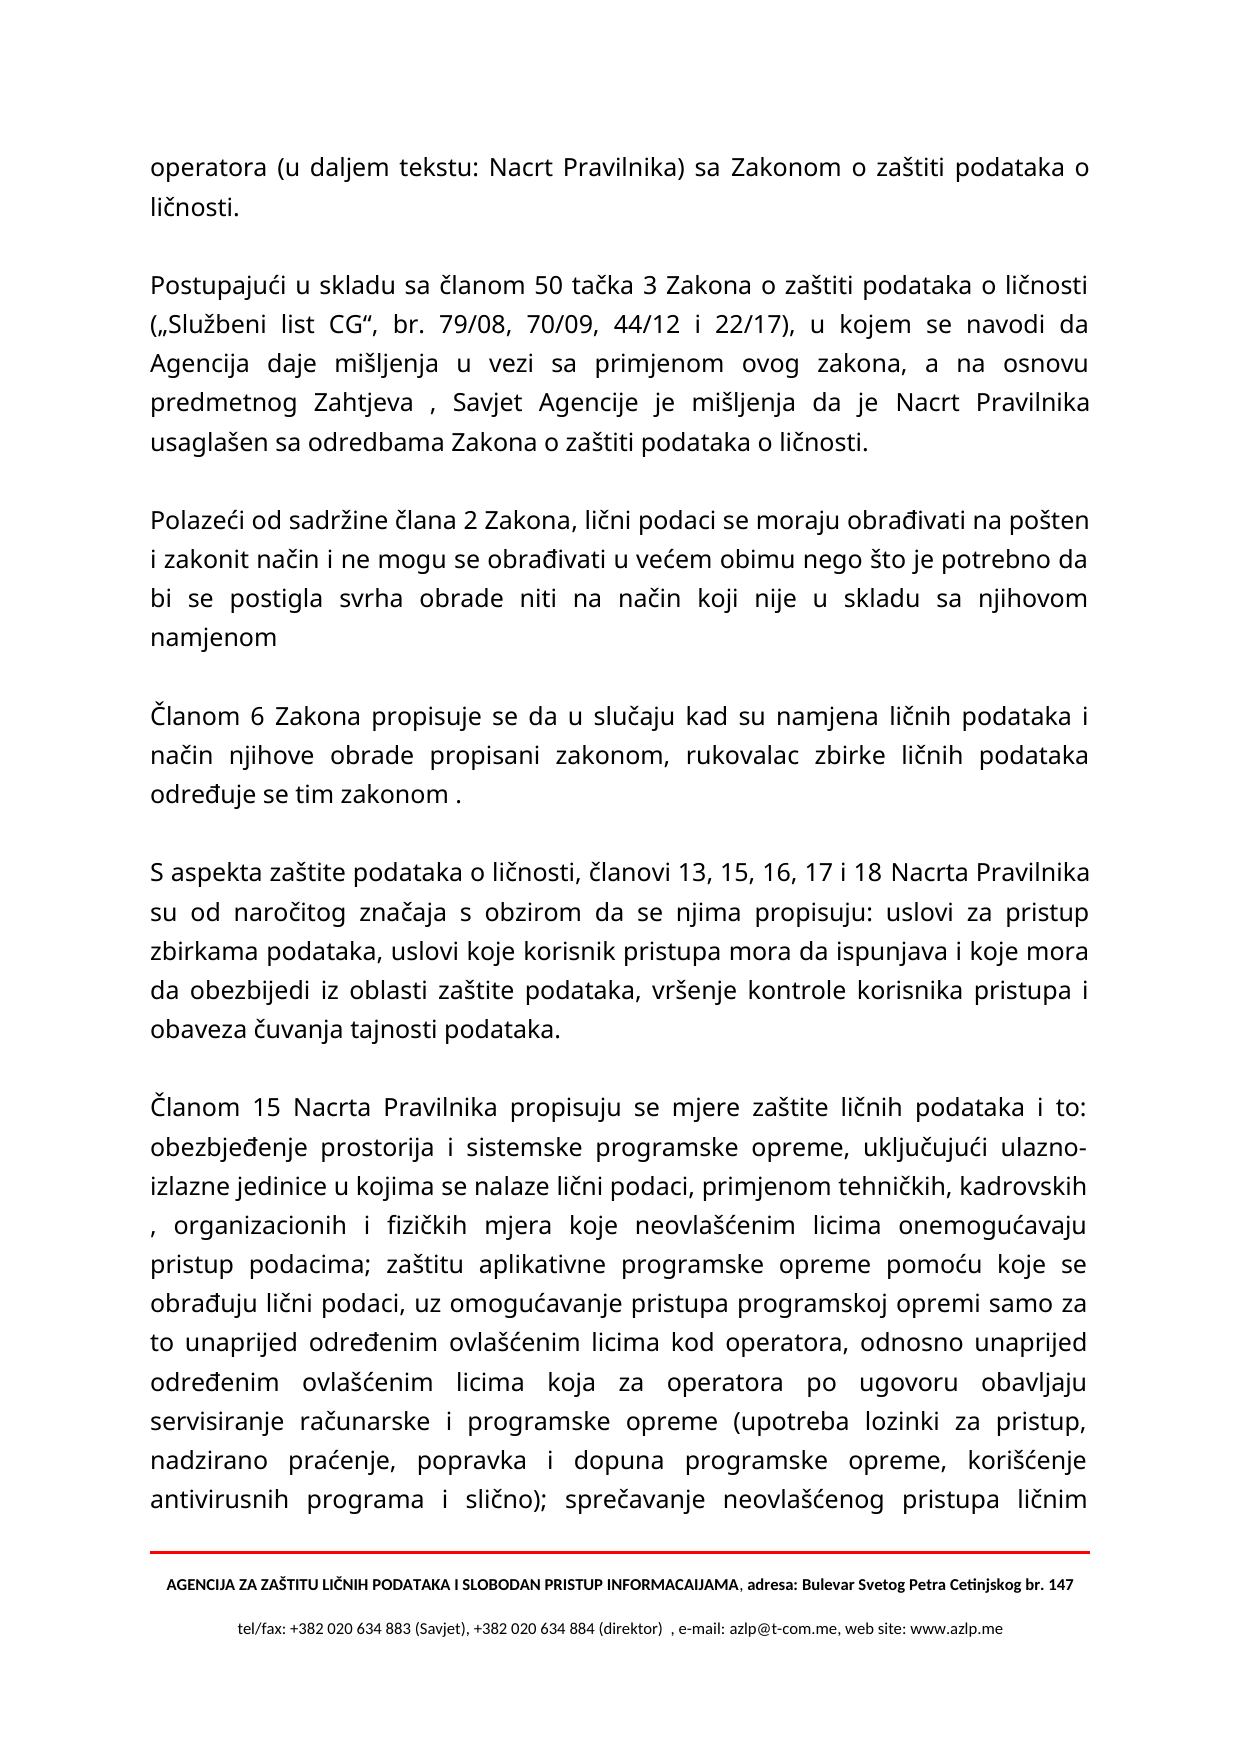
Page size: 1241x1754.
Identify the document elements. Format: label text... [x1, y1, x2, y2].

text Postupajući u skladu sa članom 50 tačka 3 Zakona o zaštiti podataka o ličnosti („Službeni list CG“, br. 79/08, 70/09, 44/12 i 22/17), u kojem se navodi da Agencija daje mišljenja u vezi sa primjenom ovog zakona, a na osnovu predmetnog Zahtjeva , Savjet Agencije je mišljenja da je Nacrt Pravilnika usaglašen sa odredbama Zakona o zaštiti podataka o ličnosti. [150, 267, 1090, 458]
text S aspekta zaštite podataka o ličnosti, članovi 13, 15, 16, 17 i 18 Nacrta Pravilnika su od naročitog značaja s obzirom da se njima propisuju: uslovi za pristup zbirkama podataka, uslovi koje korisnik pristupa mora da ispunjava i koje mora da obezbijedi iz oblasti zaštite podataka, vršenje kontrole korisnika pristupa i obaveza čuvanja tajnosti podataka. [150, 855, 1090, 1046]
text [150, 1090, 1088, 1516]
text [150, 150, 1090, 223]
text Polazeći od sadržine člana 2 Zakona, lični podaci se moraju obrađivati na pošten i zakonit način i ne mogu se obrađivati u većem obimu nego što je potrebno da bi se postigla svrha obrade niti na način koji nije u skladu sa njihovom namjenom [150, 502, 1090, 654]
text Članom 6 Zakona propisuje se da u slučaju kad su namjena ličnih podataka i način njihove obrade propisani zakonom, rukovalac zbirke ličnih podataka određuje se tim zakonom . [150, 698, 1090, 811]
